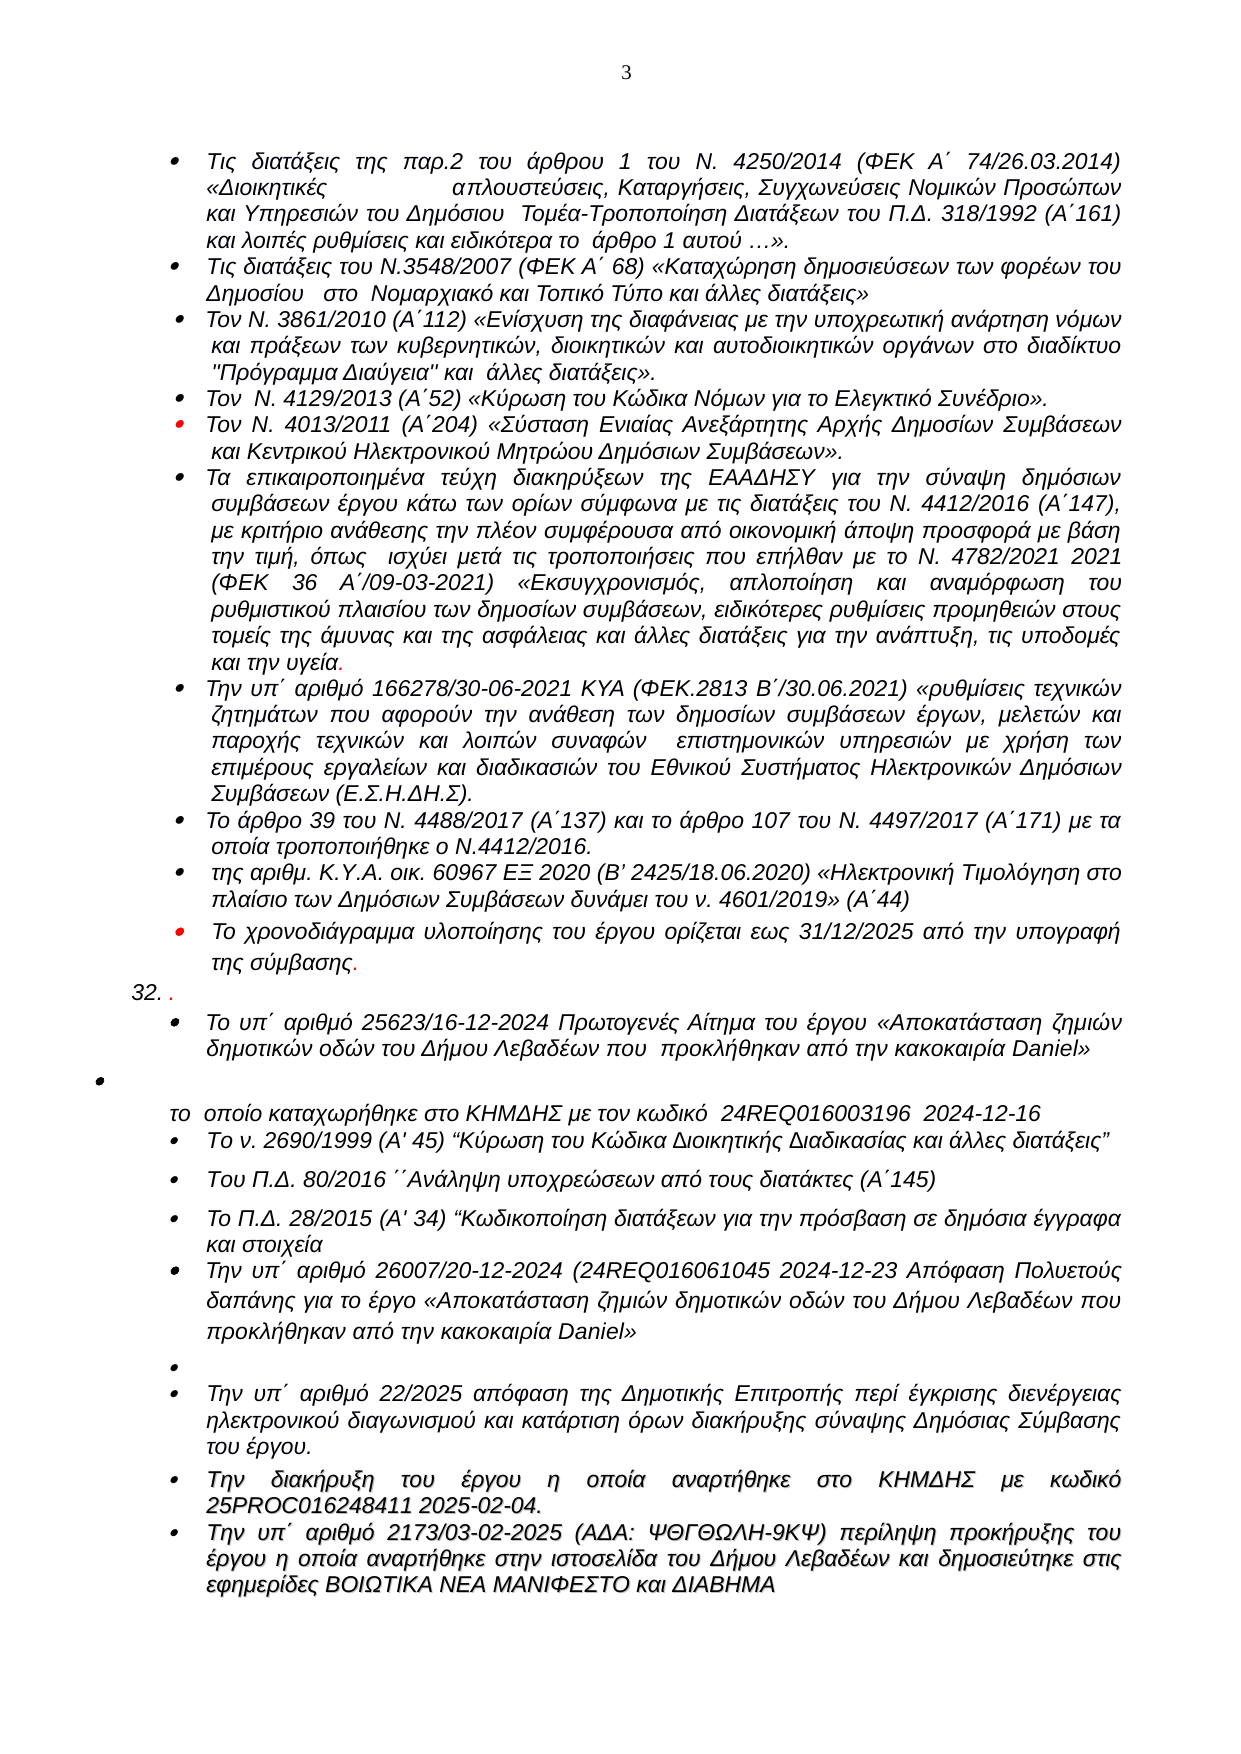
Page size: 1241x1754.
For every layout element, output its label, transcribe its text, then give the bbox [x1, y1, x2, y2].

list .26 [131, 979, 1122, 1005]
list Του Π.Δ. 80/2016 ΄΄Ανάληψη υποχρεώσεων από τους διατάκτες (Α΄145) [169, 1166, 1122, 1192]
list Το υπ΄ αριθμό 25623/16-12-2024 Πρωτογενές Αίτημα του έργου «Αποκατάσταση ζημιών δημοτικών οδών του Δήμου Λεβαδέων που προκλήθηκαν από την κακοκαιρία Daniel» [169, 1009, 1122, 1062]
list Την υπ΄ αριθμό 22/2025 απόφαση της Δημοτικής Επιτροπής περί έγκρισης διενέργειας ηλεκτρονικού διαγωνισμού και κατάρτιση όρων διακήρυξης σύναψης Δημόσιας Σύμβασης του έργου. [169, 1380, 1122, 1459]
list της αριθμ. Κ.Υ.Α. οικ. 60967 ΕΞ 2020 (B’ 2425/18.06.2020) «Ηλεκτρονική Τιμολόγηση στο πλαίσιο των Δημόσιων Συμβάσεων δυνάμει του ν. 4601/2019» (Α΄44) [173, 859, 1122, 912]
list Τον Ν. 4013/2011 (Α΄204) «Σύσταση Ενιαίας Ανεξάρτητης Αρχής Δημοσίων Συμβάσεων και Κεντρικού Ηλεκτρονικού Μητρώου Δημόσιων Συμβάσεων». [173, 411, 1122, 464]
text το οποίο καταχωρήθηκε στο ΚΗΜΔΗΣ με τον κωδικό 24REQ016003196 2024-12-16 [131, 1100, 1122, 1127]
list Το Π.Δ. 28/2015 (Α' 34) “Κωδικοποίηση διατάξεων για την πρόσβαση σε δημόσια έγγραφα και στοιχεία [169, 1204, 1122, 1257]
list Τις διατάξεις του Ν.3548/2007 (ΦΕΚ Α΄ 68) «Καταχώρηση δημοσιεύσεων των φορέων του Δημοσίου στο Νομαρχιακό και Τοπικό Τύπο και άλλες διατάξεις» [169, 253, 1122, 306]
list Το χρονοδιάγραμμα υλοποίησης του έργου ορίζεται εως 31/12/2025 από την υπογραφή της σύμβασης. [173, 918, 1122, 975]
list Τον Ν. 4129/2013 (Α΄52) «Κύρωση του Κώδικα Νόμων για το Ελεγκτικό Συνέδριο». [173, 385, 1122, 411]
list Τις διατάξεις της παρ.2 του άρθρου 1 του Ν. 4250/2014 (ΦΕΚ Α΄ 74/26.03.2014) «Διοικητικές απλουστεύσεις, Καταργήσεις, Συγχωνεύσεις Νομικών Προσώπων και Υπηρεσιών του Δημόσιου Τομέα-Τροποποίηση Διατάξεων του Π.Δ. 318/1992 (Α΄161) και λοιπές ρυθμίσεις και ειδικότερα το άρθρο 1 αυτού …». [169, 148, 1122, 253]
list Την υπ΄ αριθμό 2173/03-02-2025 (ΑΔΑ: ΨΘΓΘΩΛΗ-9ΚΨ) περίληψη προκήρυξης του έργου η οποία αναρτήθηκε στην ιστοσελίδα του Δήμου Λεβαδέων και δημοσιεύτηκε στις εφημερίδες ΒΟΙΩΤΙΚΑ ΝΕΑ ΜΑΝΙΦΕΣΤΟ και ΔΙΑΒΗΜΑ [169, 1518, 1122, 1597]
list Την υπ΄ αριθμό 166278/30-06-2021 ΚΥΑ (ΦΕΚ.2813 Β΄/30.06.2021) «ρυθμίσεις τεχνικών ζητημάτων που αφορούν την ανάθεση των δημοσίων συμβάσεων έργων, μελετών και παροχής τεχνικών και λοιπών συναφών επιστημονικών υπηρεσιών με χρήση των επιμέρους εργαλείων και διαδικασιών του Εθνικού Συστήματος Ηλεκτρονικών Δημόσιων Συμβάσεων (Ε.Σ.Η.ΔΗ.Σ). [173, 675, 1122, 807]
list Τα επικαιροποιημένα τεύχη διακηρύξεων της ΕΑΑΔΗΣΥ για την σύναψη δημόσιων συμβάσεων έργου κάτω των ορίων σύμφωνα με τις διατάξεις του Ν. 4412/2016 (Α΄147), με κριτήριο ανάθεσης την πλέον συμφέρουσα από οικονομική άποψη προσφορά με βάση την τιμή, όπως ισχύει μετά τις τροποποιήσεις που επήλθαν με το Ν. 4782/2021 2021 (ΦΕΚ 36 Α΄/09-03-2021) «Εκσυγχρονισμός, απλοποίηση και αναμόρφωση του ρυθμιστικού πλαισίου των δημοσίων συμβάσεων, ειδικότερες ρυθμίσεις προμηθειών στους τομείς της άμυνας και της ασφάλειας και άλλες διατάξεις για την ανάπτυξη, τις υποδομές και την υγεία. [173, 464, 1122, 675]
list Το άρθρο 39 του Ν. 4488/2017 (Α΄137) και το άρθρο 107 του Ν. 4497/2017 (Α΄171) με τα οποία τροποποιήθηκε ο Ν.4412/2016. [173, 807, 1122, 859]
list Το ν. 2690/1999 (Α' 45) “Κύρωση του Κώδικα ∆ιοικητικής ∆ιαδικασίας και άλλες διατάξεις” [169, 1127, 1122, 1153]
list Τον Ν. 3861/2010 (Α΄112) «Ενίσχυση της διαφάνειας με την υποχρεωτική ανάρτηση νόμων και πράξεων των κυβερνητικών, διοικητικών και αυτοδιοικητικών οργάνων στο διαδίκτυο ''Πρόγραμμα Διαύγεια'' και άλλες διατάξεις». [173, 306, 1122, 385]
list Την διακήρυξη του έργου η οποία αναρτήθηκε στο ΚΗΜΔΗΣ με κωδικό 25PROC016248411 2025-02-04. [169, 1466, 1122, 1518]
list Την υπ΄ αριθμό 26007/20-12-2024 (24REQ016061045 2024-12-23 Απόφαση Πολυετούς δαπάνης για το έργο «Αποκατάσταση ζημιών δημοτικών οδών του Δήμου Λεβαδέων που προκλήθηκαν από την κακοκαιρία Daniel» [169, 1257, 1122, 1344]
